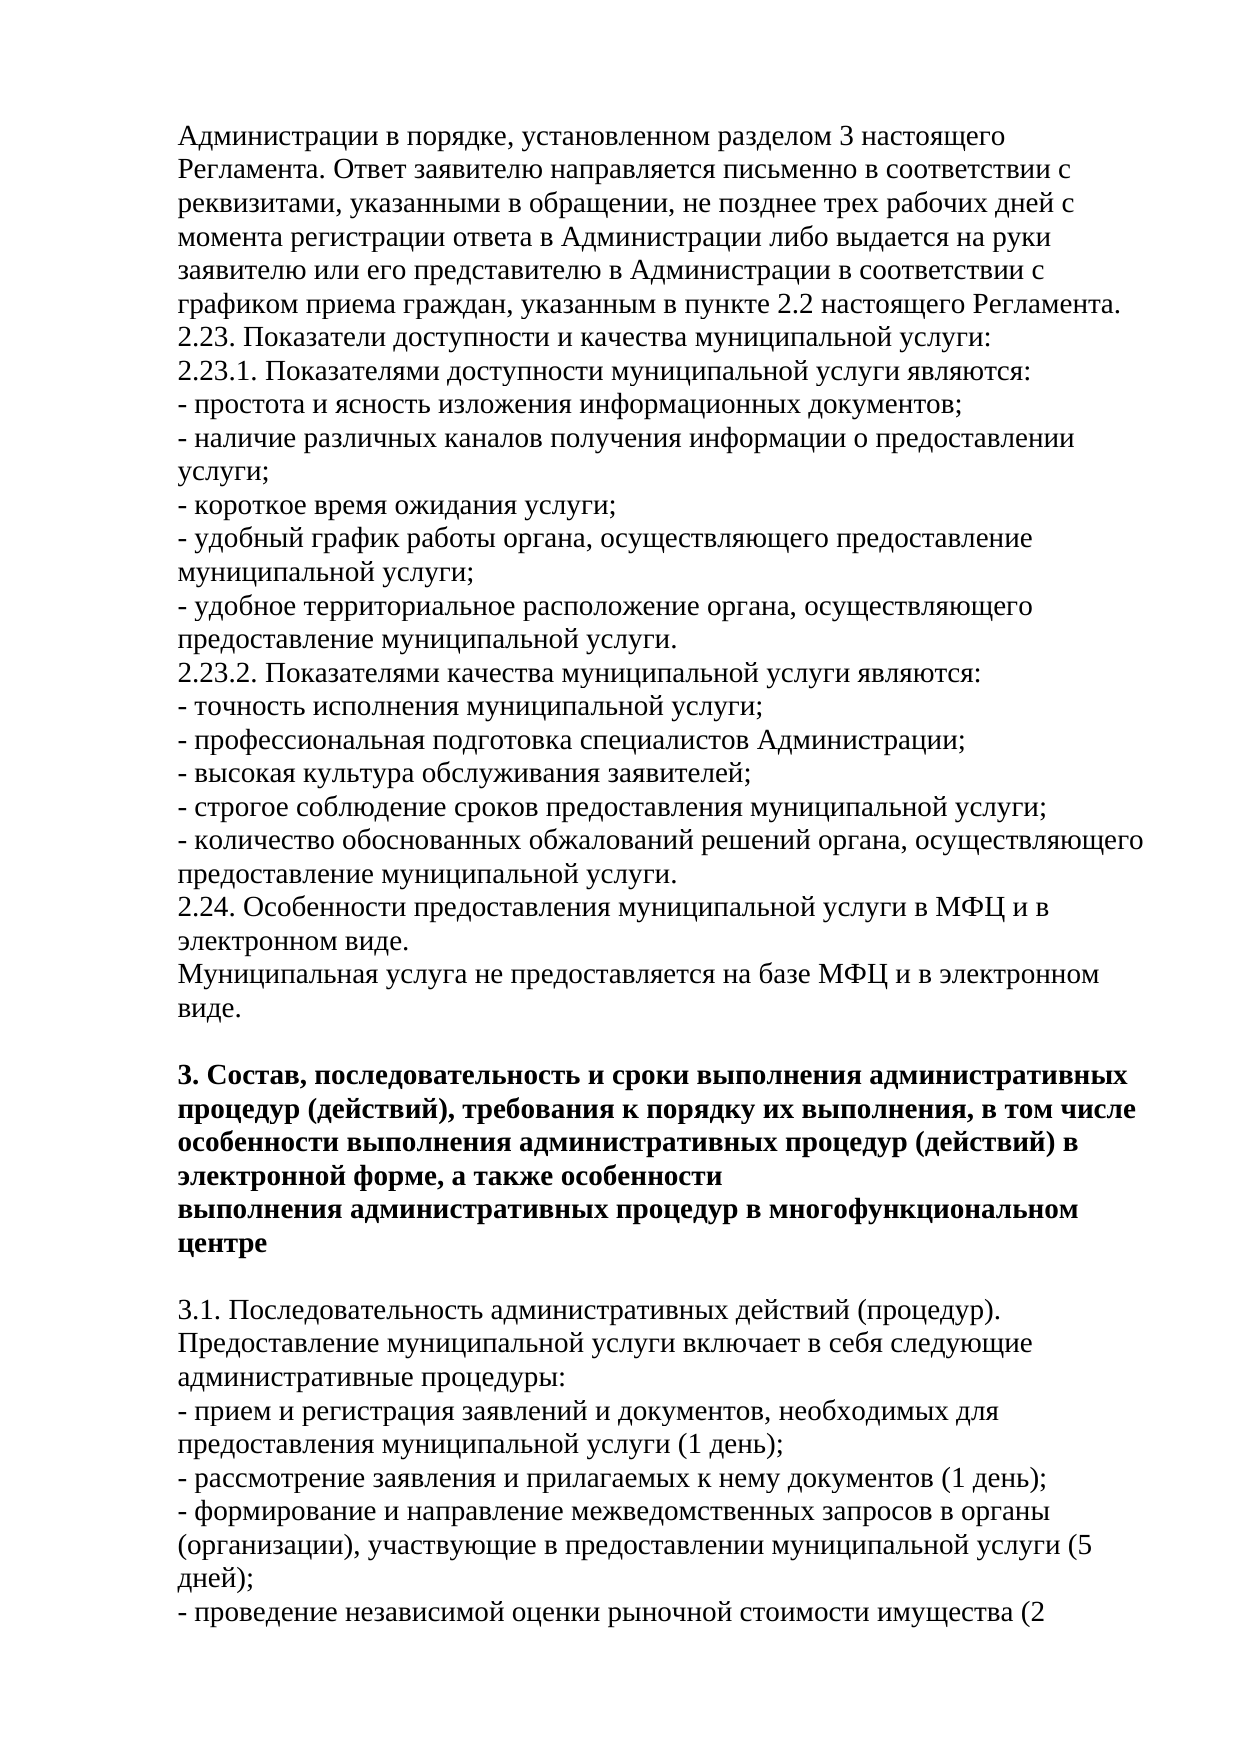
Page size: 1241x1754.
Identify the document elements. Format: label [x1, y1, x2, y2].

text [177, 118, 1152, 1627]
